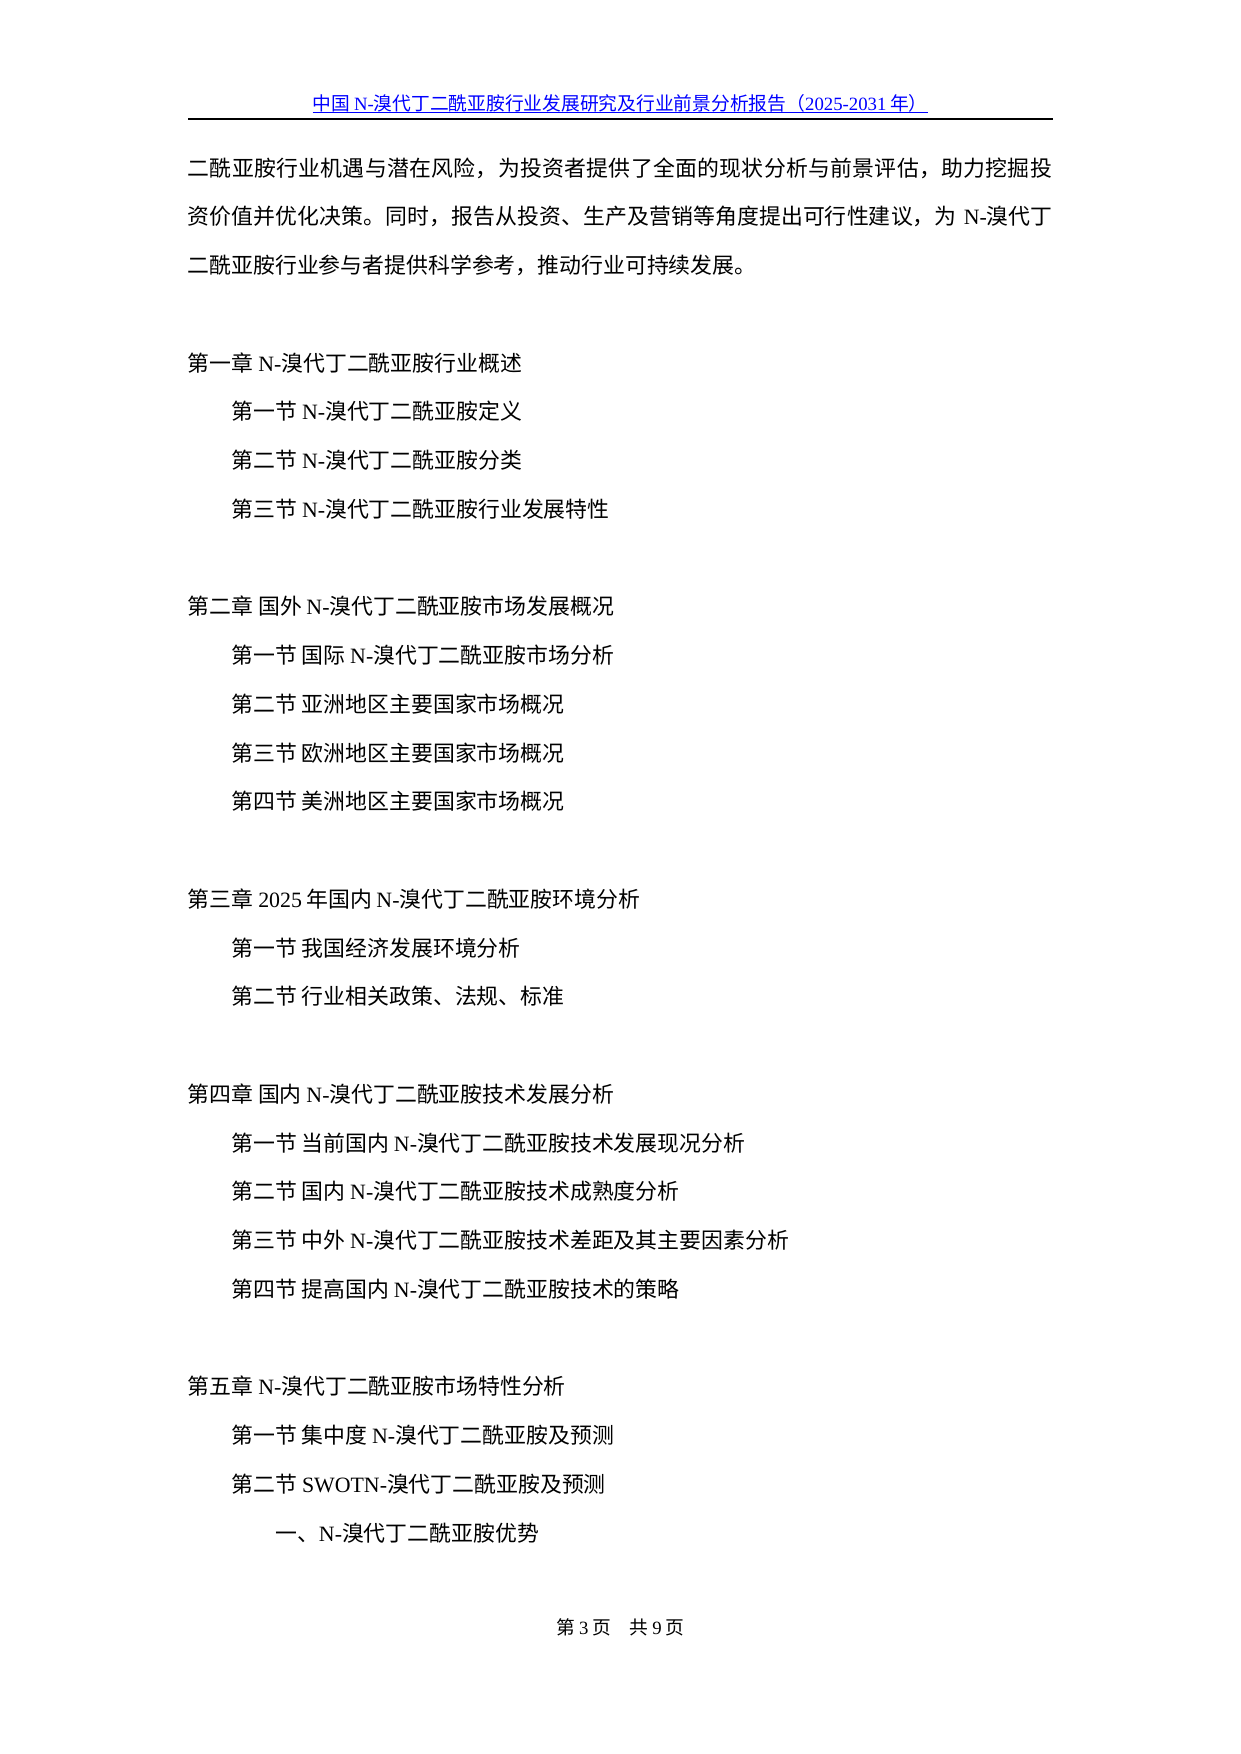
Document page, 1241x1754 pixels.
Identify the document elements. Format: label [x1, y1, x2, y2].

text [187, 150, 1053, 1548]
